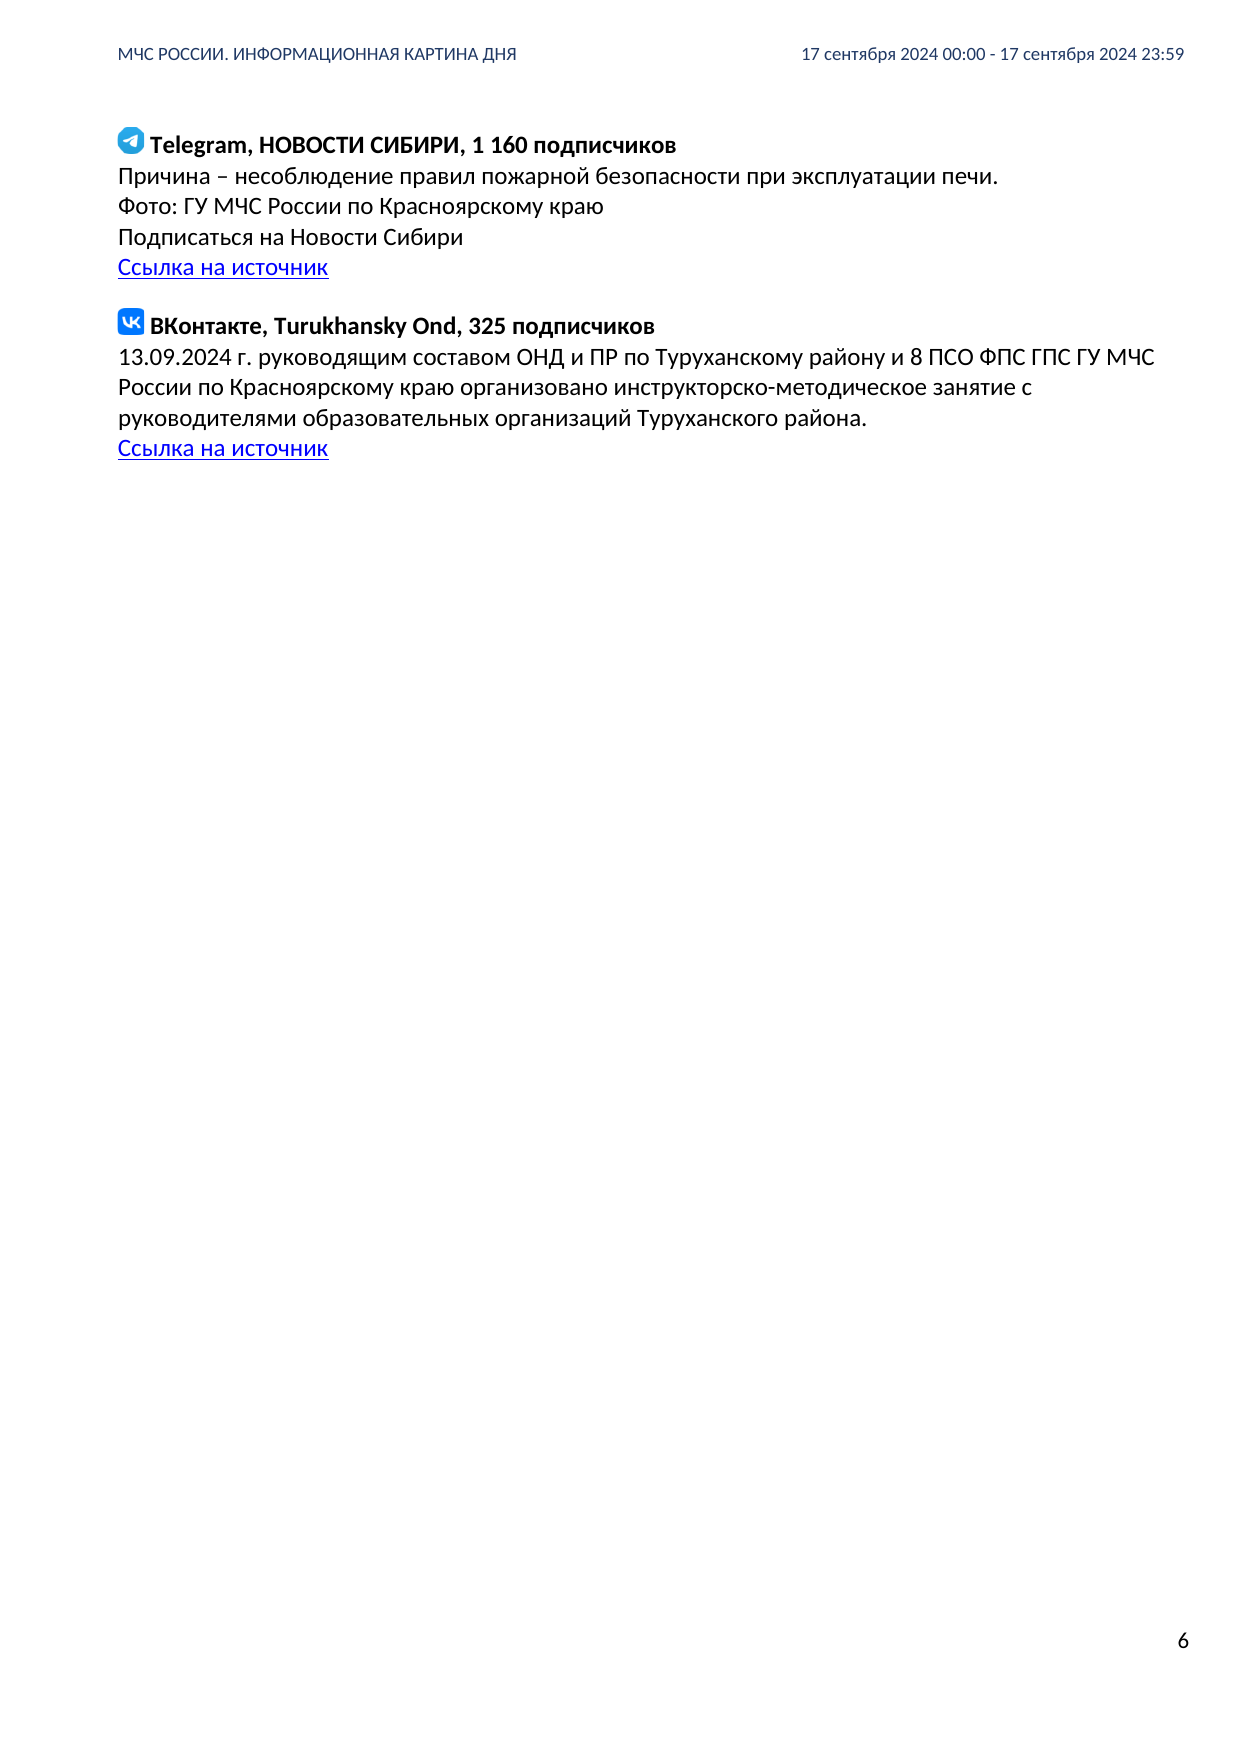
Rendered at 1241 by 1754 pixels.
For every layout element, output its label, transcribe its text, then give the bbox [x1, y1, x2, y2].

text 13.09.2024 г. руководящим составом ОНД и ПР по Туруханскому району и 8 ПСО ФПС ГПС ГУ МЧС России по Красноярскому краю организовано инструкторско-методическое занятие с руководителями образовательных организаций Туруханского района. [118, 341, 1181, 433]
text Подписаться на Новости Сибири [118, 221, 1181, 251]
text Фото: ГУ МЧС России по Красноярскому краю [118, 190, 1181, 221]
text Причина – несоблюдение правил пожарной безопасности при эксплуатации печи. [118, 160, 1181, 190]
text Telegram, НОВОСТИ СИБИРИ, 1 160 подписчиков [118, 127, 1196, 160]
picture [117, 127, 145, 154]
picture [117, 308, 145, 335]
text Ссылка на источник [118, 433, 1183, 463]
text ВКонтакте, Turukhansky Ond, 325 подписчиков [118, 308, 1196, 341]
text Ссылка на источник [118, 251, 1183, 282]
